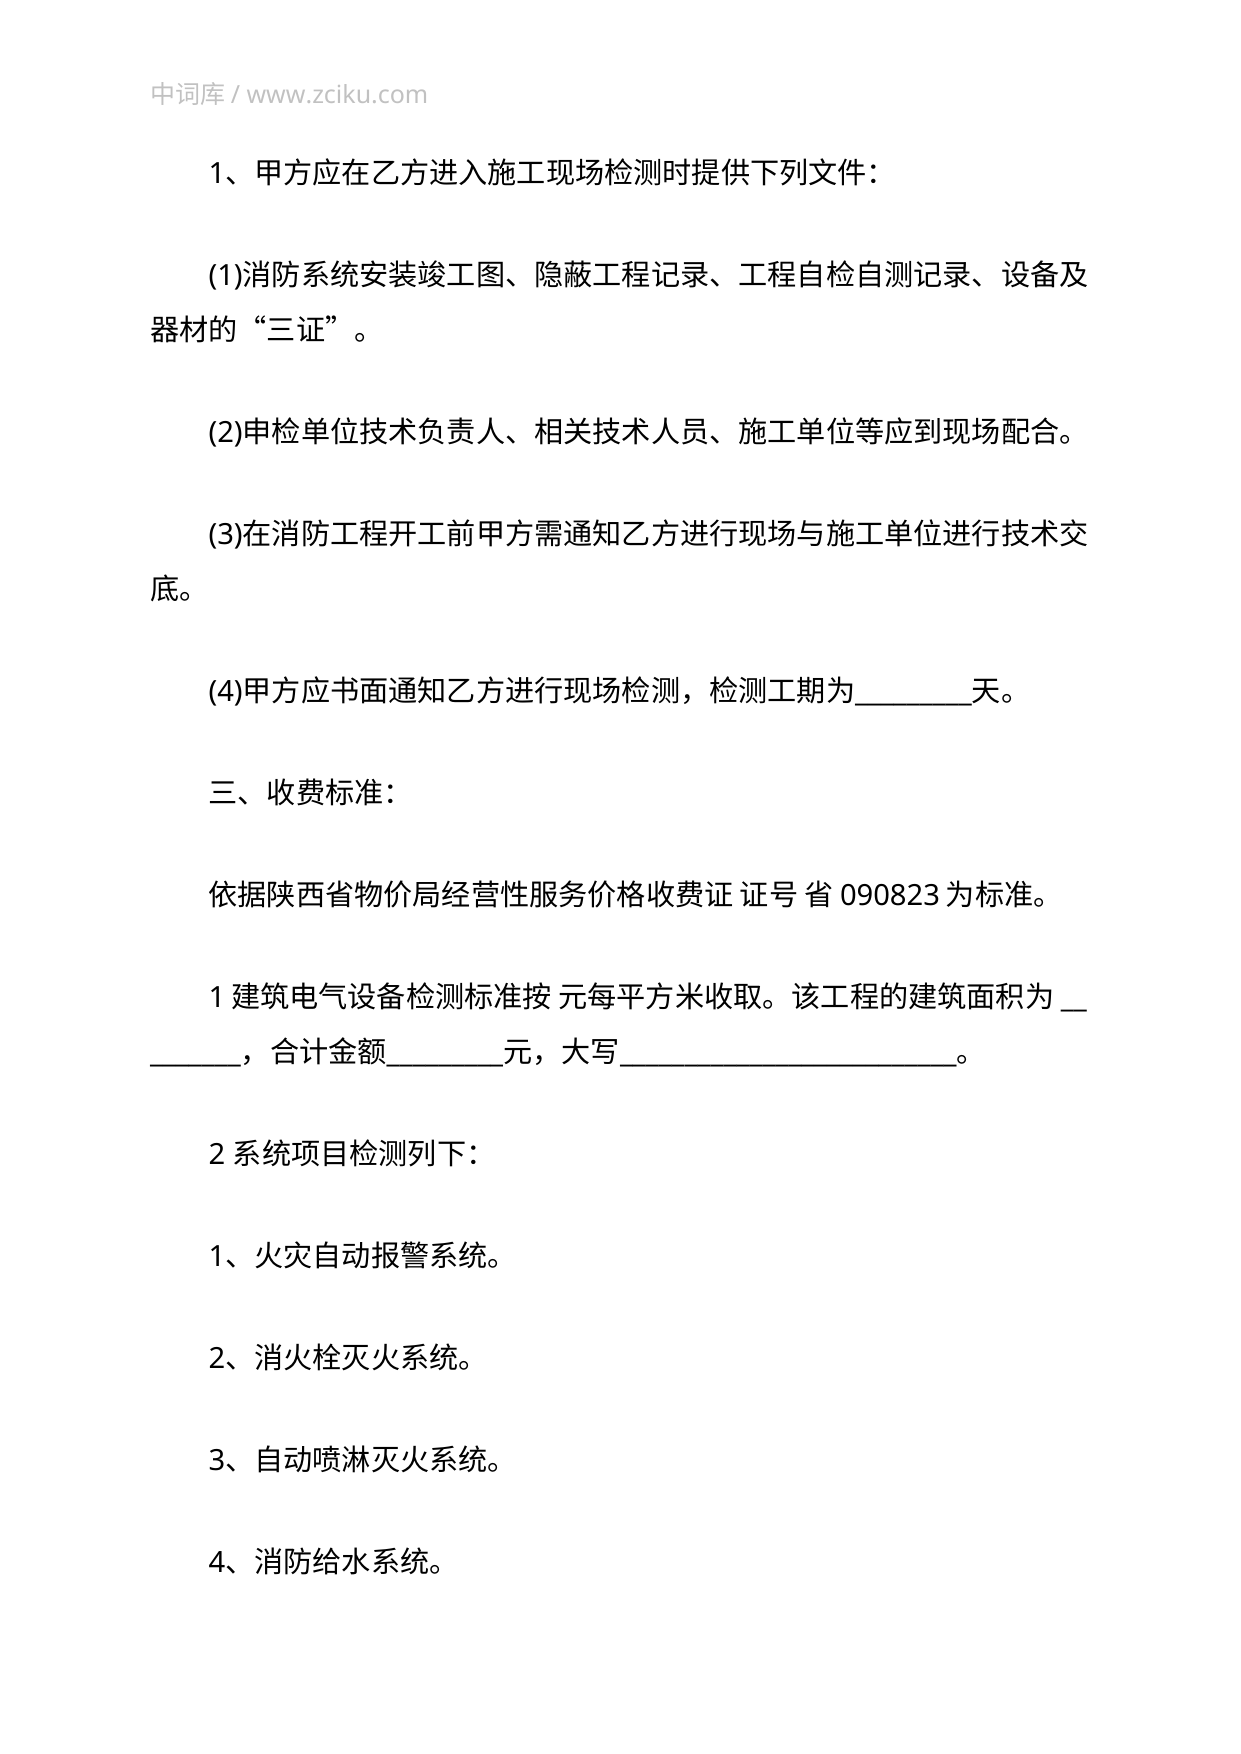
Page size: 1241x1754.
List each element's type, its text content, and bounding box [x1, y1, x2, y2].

text 依据陕西省物价局经营性服务价格收费证 证号 省090823为标准。 [150, 871, 1090, 914]
text 2 系统项目检测列下： [150, 1130, 1090, 1173]
text 4、消防给水系统。 [150, 1538, 1090, 1581]
text 三、收费标准： [150, 769, 1090, 812]
text 3、自动喷淋灭火系统。 [150, 1436, 1090, 1478]
text 1、甲方应在乙方进入施工现场检测时提供下列文件： [150, 150, 1090, 192]
text 1、火灾自动报警系统。 [150, 1232, 1090, 1274]
text 2、消火栓灭火系统。 [150, 1334, 1090, 1377]
text (4)甲方应书面通知乙方进行现场检测，检测工期为_________天。 [150, 667, 1090, 710]
text (1)消防系统安装竣工图、隐蔽工程记录、工程自检自测记录、设备及器材的“三证”。 [150, 252, 1090, 349]
text (2)申检单位技术负责人、相关技术人员、施工单位等应到现场配合。 [150, 409, 1090, 451]
text 1建筑电气设备检测标准按 元每平方米收取。该工程的建筑面积为 _________，合计金额_________元，大写__________________________。 [150, 973, 1090, 1071]
text (3)在消防工程开工前甲方需通知乙方进行现场与施工单位进行技术交底。 [150, 511, 1090, 608]
